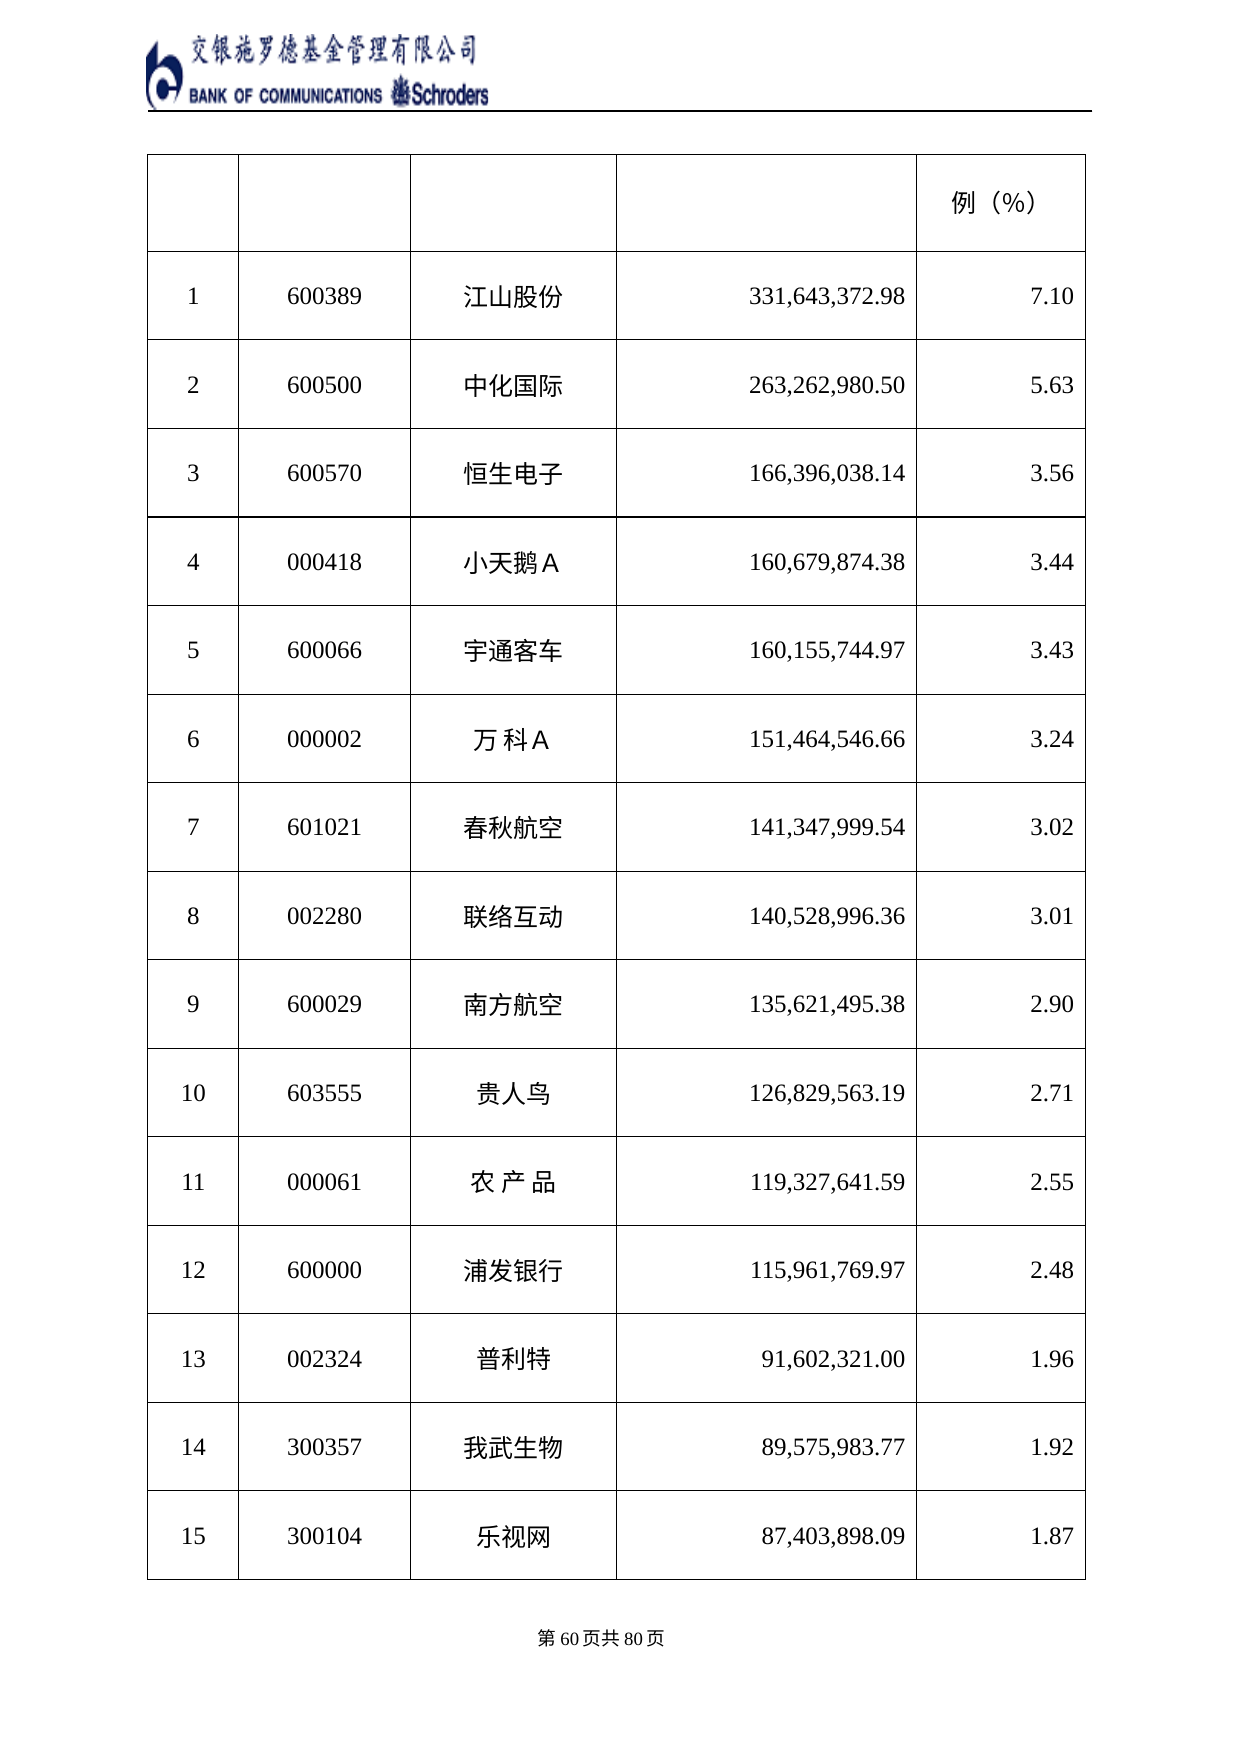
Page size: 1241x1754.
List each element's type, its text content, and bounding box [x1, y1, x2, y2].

table_header 占期初基金资产净值比例（％） [917, 155, 1085, 251]
table_cell 5 [148, 606, 238, 693]
table_cell 12 [148, 1226, 238, 1313]
table_cell 恒生电子 [411, 429, 616, 516]
table_cell 115,961,769.97 [617, 1226, 916, 1313]
table_cell 农 产 品 [411, 1137, 616, 1225]
table_cell 6 [148, 695, 238, 782]
table_cell 000418 [239, 518, 410, 605]
table_cell 2.71 [917, 1049, 1085, 1136]
table_cell 浦发银行 [411, 1226, 616, 1313]
table_cell 300104 [239, 1491, 410, 1579]
table_cell 600570 [239, 429, 410, 516]
table_cell 小天鹅Ａ [411, 518, 616, 605]
table_cell 000061 [239, 1137, 410, 1225]
table_cell 000002 [239, 695, 410, 782]
table_cell 603555 [239, 1049, 410, 1136]
table_cell 3 [148, 429, 238, 516]
table_cell 3.44 [917, 518, 1085, 605]
table_cell 601021 [239, 783, 410, 871]
table_header 本期累计买入金额 [617, 155, 916, 251]
table_cell 3.24 [917, 695, 1085, 782]
table_cell 春秋航空 [411, 783, 616, 871]
table_cell 87,403,898.09 [617, 1491, 916, 1579]
table_cell 331,643,372.98 [617, 252, 916, 339]
table_cell 126,829,563.19 [617, 1049, 916, 1136]
table_cell 002280 [239, 872, 410, 959]
table_cell 2.90 [917, 960, 1085, 1048]
table_cell 4 [148, 518, 238, 605]
table_cell 9 [148, 960, 238, 1048]
table_header 股票名称 [411, 155, 616, 251]
table_cell 5.63 [917, 340, 1085, 428]
table_cell 普利特 [411, 1314, 616, 1402]
table_cell 3.02 [917, 783, 1085, 871]
table_cell 002324 [239, 1314, 410, 1402]
table_cell 1.87 [917, 1491, 1085, 1579]
table_cell 166,396,038.14 [617, 429, 916, 516]
table_cell 3.01 [917, 872, 1085, 959]
table_cell 2.55 [917, 1137, 1085, 1225]
table_cell 141,347,999.54 [617, 783, 916, 871]
table_cell 贵人鸟 [411, 1049, 616, 1136]
table_header 股票代码 [239, 155, 410, 251]
picture [146, 34, 489, 110]
table_cell 3.56 [917, 429, 1085, 516]
table_cell 13 [148, 1314, 238, 1402]
table_cell 140,528,996.36 [617, 872, 916, 959]
table_cell 宇通客车 [411, 606, 616, 693]
table_cell 2 [148, 340, 238, 428]
table_cell 10 [148, 1049, 238, 1136]
table_cell 7 [148, 783, 238, 871]
table_cell 263,262,980.50 [617, 340, 916, 428]
table_cell 乐视网 [411, 1491, 616, 1579]
table_cell 万 科Ａ [411, 695, 616, 782]
table_cell 91,602,321.00 [617, 1314, 916, 1402]
table_cell 3.43 [917, 606, 1085, 693]
table_cell 600029 [239, 960, 410, 1048]
table_cell 1 [148, 252, 238, 339]
table_cell 11 [148, 1137, 238, 1225]
table_cell 89,575,983.77 [617, 1403, 916, 1490]
table_cell 15 [148, 1491, 238, 1579]
table_cell 14 [148, 1403, 238, 1490]
table_cell 160,679,874.38 [617, 518, 916, 605]
table_cell 中化国际 [411, 340, 616, 428]
table_cell 151,464,546.66 [617, 695, 916, 782]
table_cell 600000 [239, 1226, 410, 1313]
table_cell 600389 [239, 252, 410, 339]
table_cell 我武生物 [411, 1403, 616, 1490]
table_cell 600066 [239, 606, 410, 693]
table_cell 7.10 [917, 252, 1085, 339]
table_cell 1.96 [917, 1314, 1085, 1402]
table_cell 600500 [239, 340, 410, 428]
table_cell 江山股份 [411, 252, 616, 339]
table_cell 南方航空 [411, 960, 616, 1048]
table_cell 8 [148, 872, 238, 959]
table_cell 300357 [239, 1403, 410, 1490]
table_cell 135,621,495.38 [617, 960, 916, 1048]
table_cell 2.48 [917, 1226, 1085, 1313]
table_cell 160,155,744.97 [617, 606, 916, 693]
table_cell 联络互动 [411, 872, 616, 959]
table_header 序号 [148, 155, 238, 251]
table_cell 119,327,641.59 [617, 1137, 916, 1225]
table_cell 1.92 [917, 1403, 1085, 1490]
